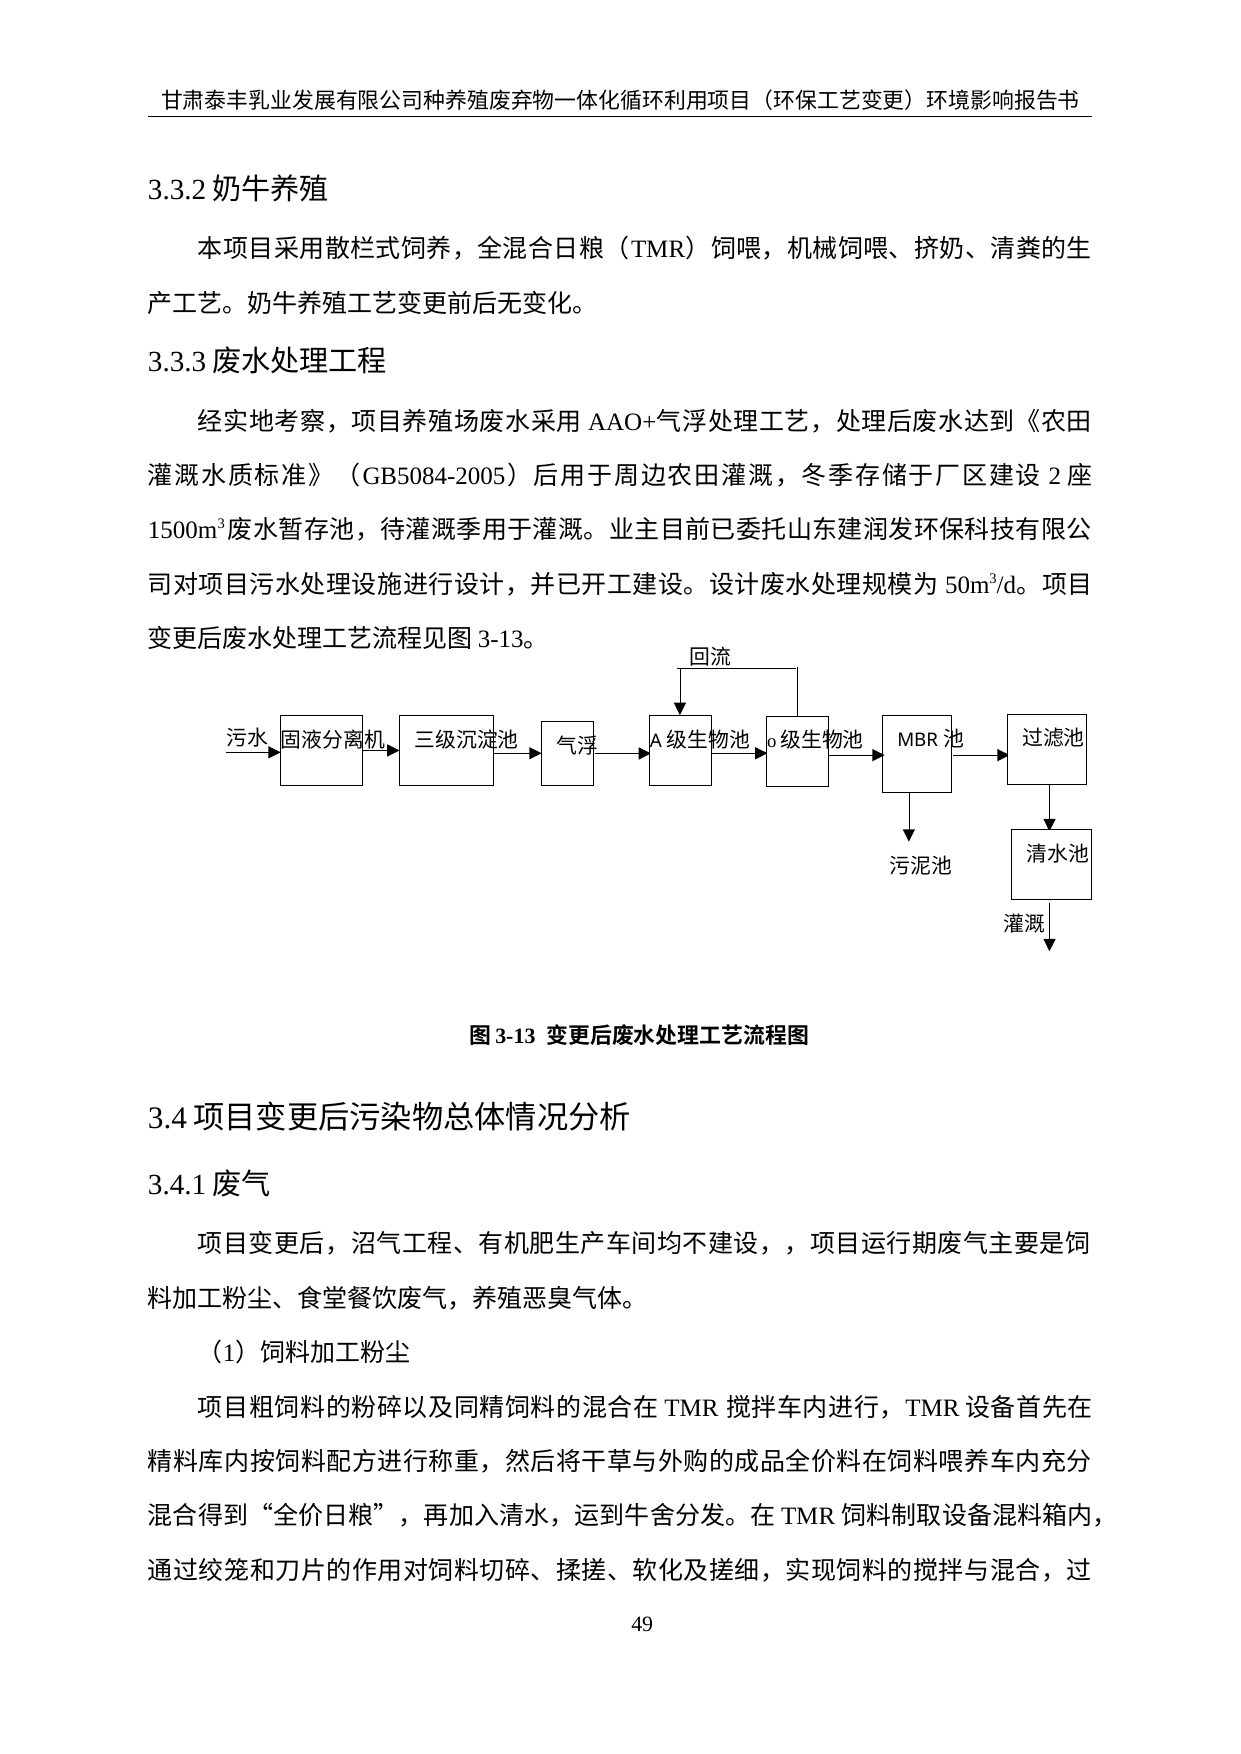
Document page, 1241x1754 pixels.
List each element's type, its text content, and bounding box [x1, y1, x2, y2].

text 本项目采用散栏式饲养，全混合日粮（TMR）饲喂，机械饲喂、挤奶、清粪的生产工艺。奶牛养殖工艺变更前后无变化。 [148, 229, 1092, 319]
subtitle 3.4.1废气 [148, 1161, 1092, 1203]
subtitle 3.4项目变更后污染物总体情况分析 [148, 1093, 1092, 1138]
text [148, 1387, 1092, 1586]
text （1）饲料加工粉尘 [148, 1333, 1092, 1369]
text 图3-13 变更后废水处理工艺流程图 [148, 1018, 1092, 1049]
subtitle 3.3.2奶牛养殖 [148, 165, 1092, 208]
text 经实地考察，项目养殖场废水采用AAO+气浮处理工艺，处理后废水达到《农田灌溉水质标准》（GB5084-2005）后用于周边农田灌溉，冬季存储于厂区建设2座1500m3废水暂存池，待灌溉季用于灌溉。业主目前已委托山东建润发环保科技有限公司对项目污水处理设施进行设计，并已开工建设。设计废水处理规模为50m3/d。项目变更后废水处理工艺流程见图3-13。 [148, 401, 1092, 655]
subtitle 3.3.3废水处理工程 [148, 338, 1092, 380]
text 项目变更后，沼气工程、有机肥生产车间均不建设，，项目运行期废气主要是饲料加工粉尘、食堂餐饮废气，养殖恶臭气体。 [148, 1224, 1092, 1314]
